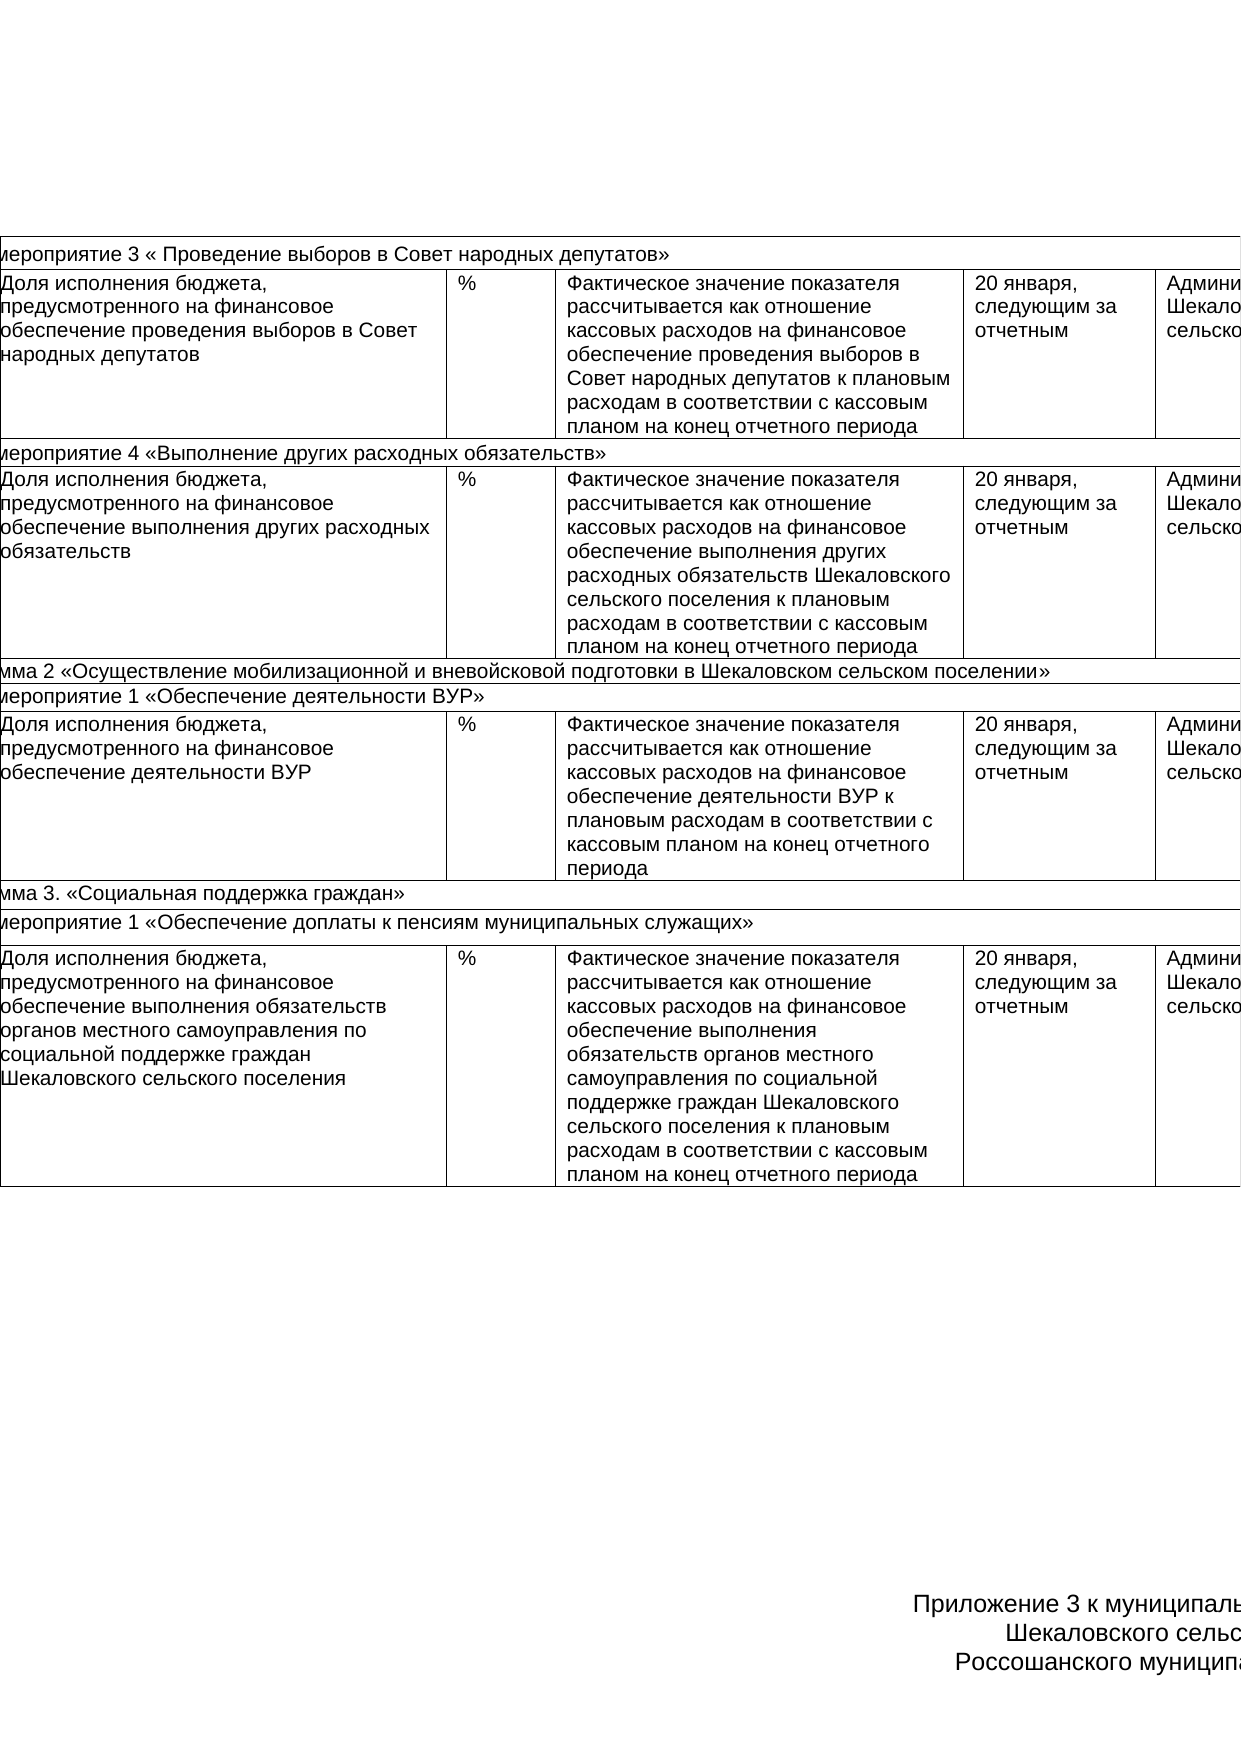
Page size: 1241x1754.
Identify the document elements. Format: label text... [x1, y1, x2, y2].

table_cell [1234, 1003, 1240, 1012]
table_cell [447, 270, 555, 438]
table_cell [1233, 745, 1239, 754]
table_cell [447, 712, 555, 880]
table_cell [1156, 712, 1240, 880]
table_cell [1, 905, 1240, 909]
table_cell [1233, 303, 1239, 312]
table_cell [0, 1187, 1240, 1676]
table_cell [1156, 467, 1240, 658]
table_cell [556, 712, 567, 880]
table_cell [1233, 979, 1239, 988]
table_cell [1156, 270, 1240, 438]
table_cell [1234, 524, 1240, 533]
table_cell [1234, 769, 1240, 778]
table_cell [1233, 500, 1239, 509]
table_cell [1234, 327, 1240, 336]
